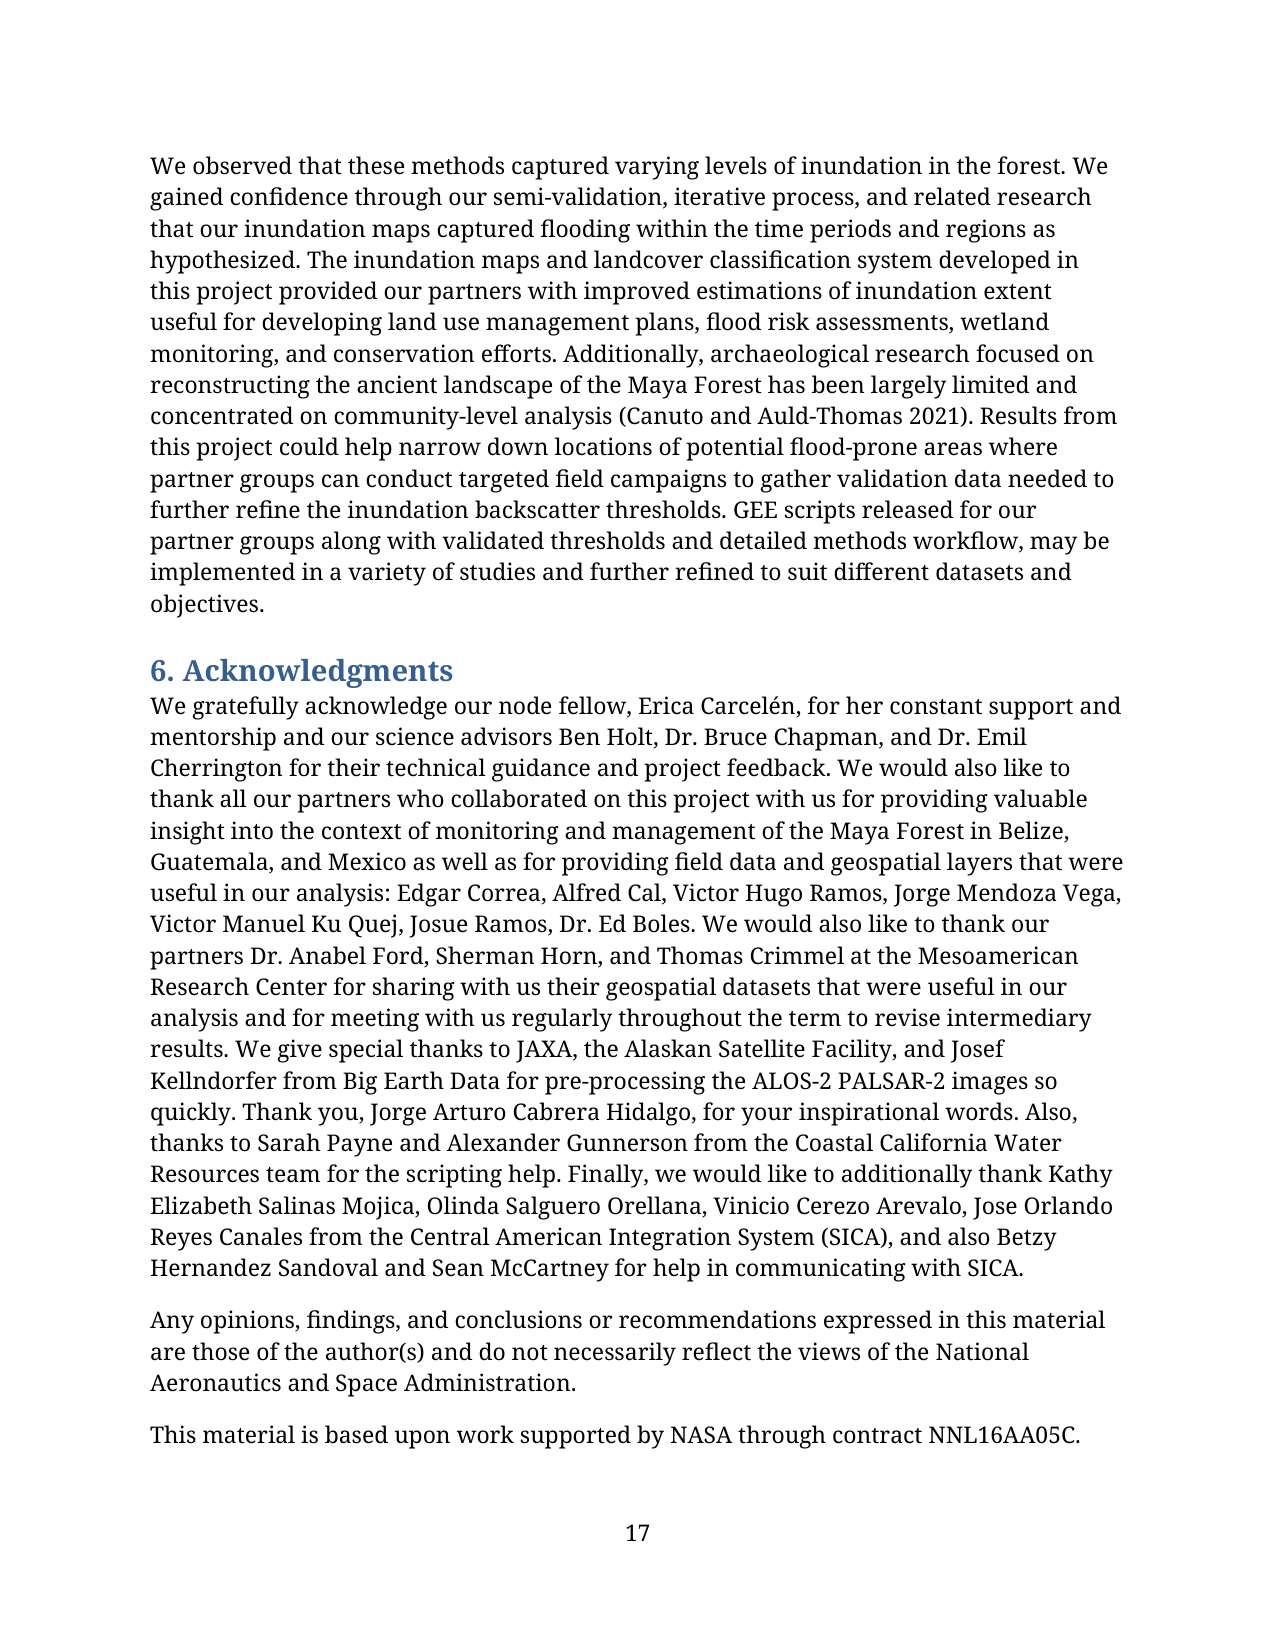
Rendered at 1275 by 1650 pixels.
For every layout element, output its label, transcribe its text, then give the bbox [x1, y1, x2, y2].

subtitle 6. Acknowledgments [150, 650, 1125, 690]
text We gratefully acknowledge our node fellow, Erica Carcelén, for her constant support and mentorship and our science advisors Ben Holt, Dr. Bruce Chapman, and Dr. Emil Cherrington for their technical guidance and project feedback. We would also like to thank all our partners who collaborated on this project with us for providing valuable insight into the context of monitoring and management of the Maya Forest in Belize, Guatemala, and Mexico as well as for providing field data and geospatial layers that were useful in our analysis: Edgar Correa, Alfred Cal, Victor Hugo Ramos, Jorge Mendoza Vega, Victor Manuel Ku Quej, Josue Ramos, Dr. Ed Boles. We would also like to thank our partners Dr. Anabel Ford, Sherman Horn, and Thomas Crimmel at the Mesoamerican Research Center for sharing with us their geospatial datasets that were useful in our analysis and for meeting with us regularly throughout the term to revise intermediary results. We give special thanks to JAXA, the Alaskan Satellite Facility, and Josef Kellndorfer from Big Earth Data for pre-processing the ALOS-2 PALSAR-2 images so quickly. Thank you, Jorge Arturo Cabrera Hidalgo, for your inspirational words. Also, thanks to Sarah Payne and Alexander Gunnerson from the Coastal California Water Resources team for the scripting help. Finally, we would like to additionally thank Kathy Elizabeth Salinas Mojica, Olinda Salguero Orellana, Vinicio Cerezo Arevalo, Jose Orlando Reyes Canales from the Central American Integration System (SICA), and also Betzy Hernandez Sandoval and Sean McCartney for help in communicating with SICA. [150, 690, 1125, 1283]
text Any opinions, findings, and conclusions or recommendations expressed in this material are those of the author(s) and do not necessarily reflect the views of the National Aeronautics and Space Administration. [150, 1304, 1125, 1398]
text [150, 150, 1125, 619]
text This material is based upon work supported by NASA through contract NNL16AA05C. [150, 1419, 1125, 1450]
